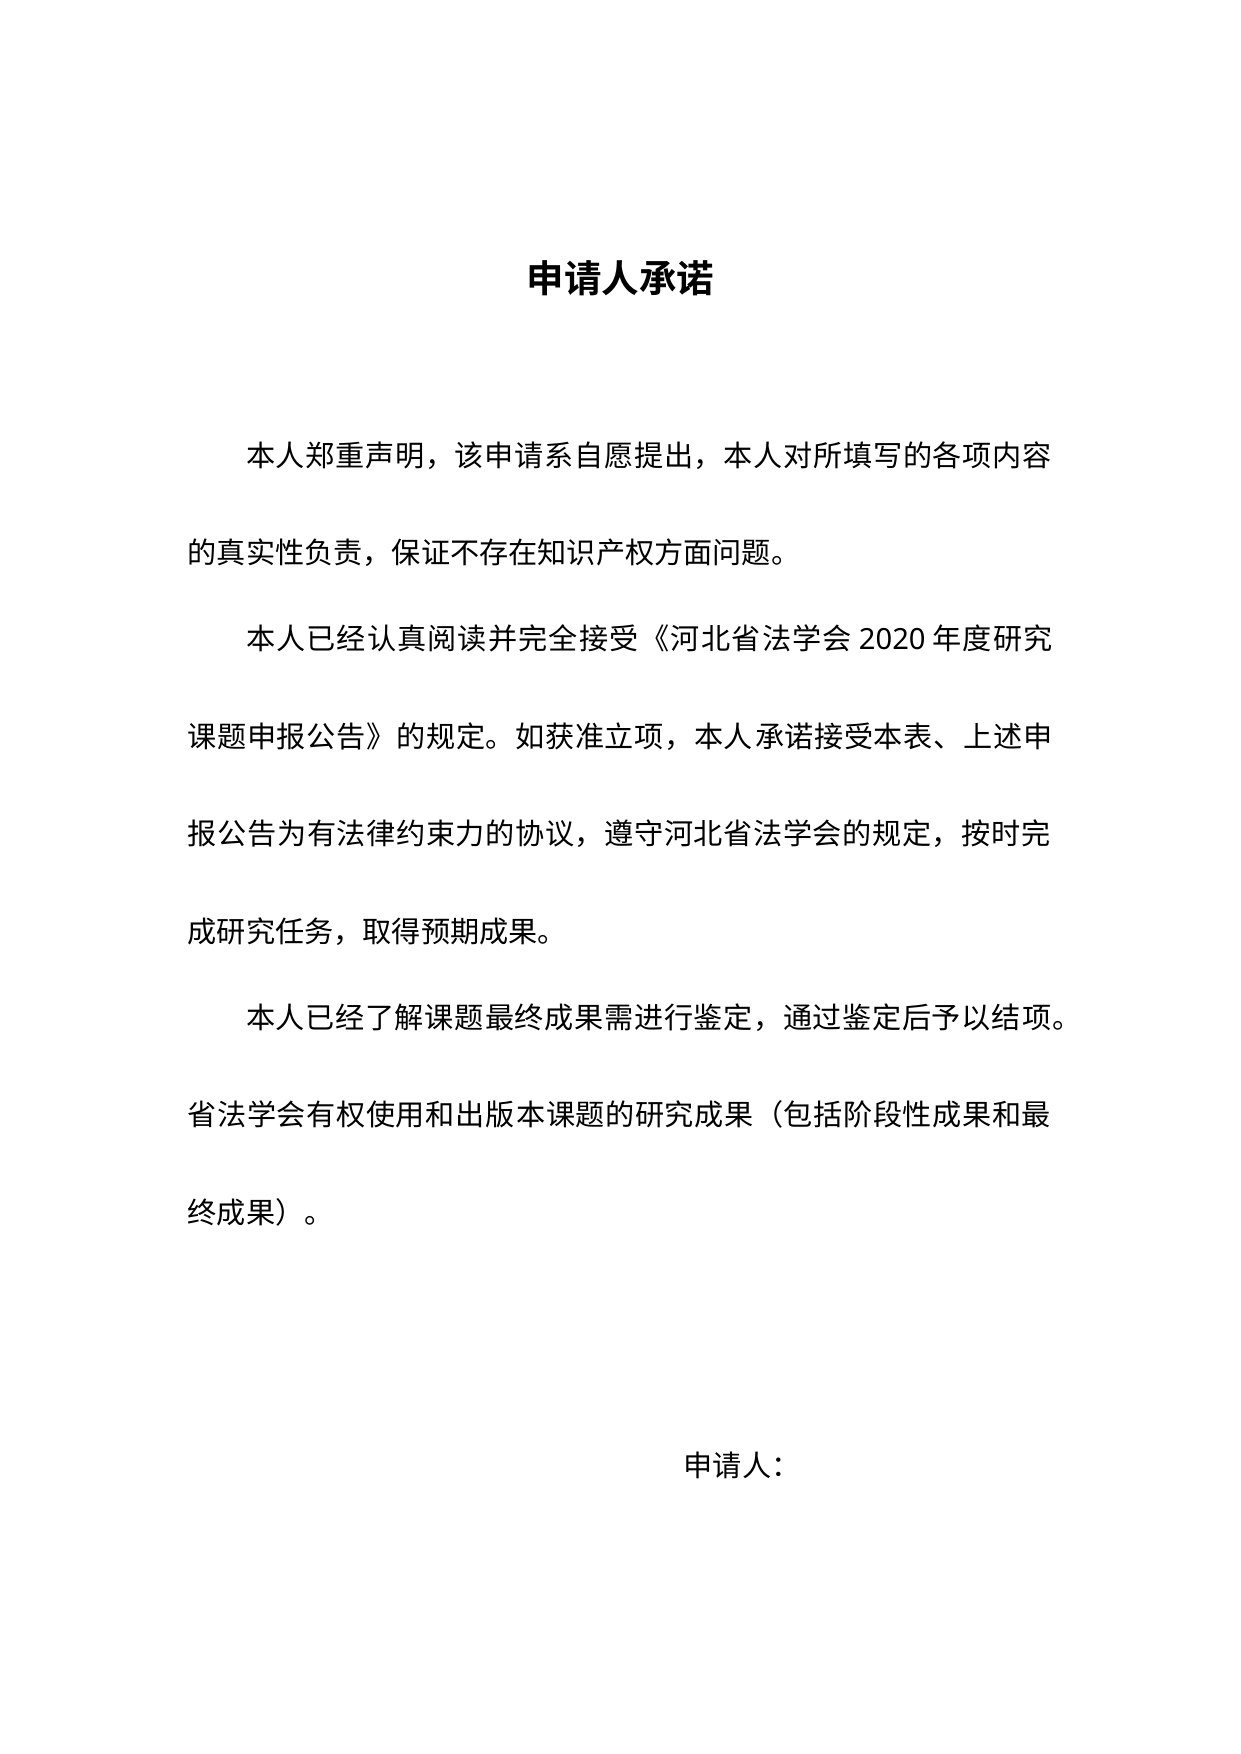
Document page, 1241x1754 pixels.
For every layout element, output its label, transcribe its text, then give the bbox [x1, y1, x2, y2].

text 本人已经了解课题最终成果需进行鉴定，通过鉴定后予以结项。省法学会有权使用和出版本课题的研究成果（包括阶段性成果和最终成果）。 [187, 983, 1053, 1243]
text 本人郑重声明，该申请系自愿提出，本人对所填写的各项内容的真实性负责，保证不存在知识产权方面问题。 [187, 421, 1053, 583]
text 本人已经认真阅读并完全接受《河北省法学会2020年度研究课题申报公告》的规定。如获准立项，本人承诺接受本表、上述申报公告为有法律约束力的协议，遵守河北省法学会的规定，按时完成研究任务，取得预期成果。 [187, 604, 1053, 962]
text 申请人： [683, 1431, 959, 1496]
text 申请人承诺 [187, 244, 1053, 309]
